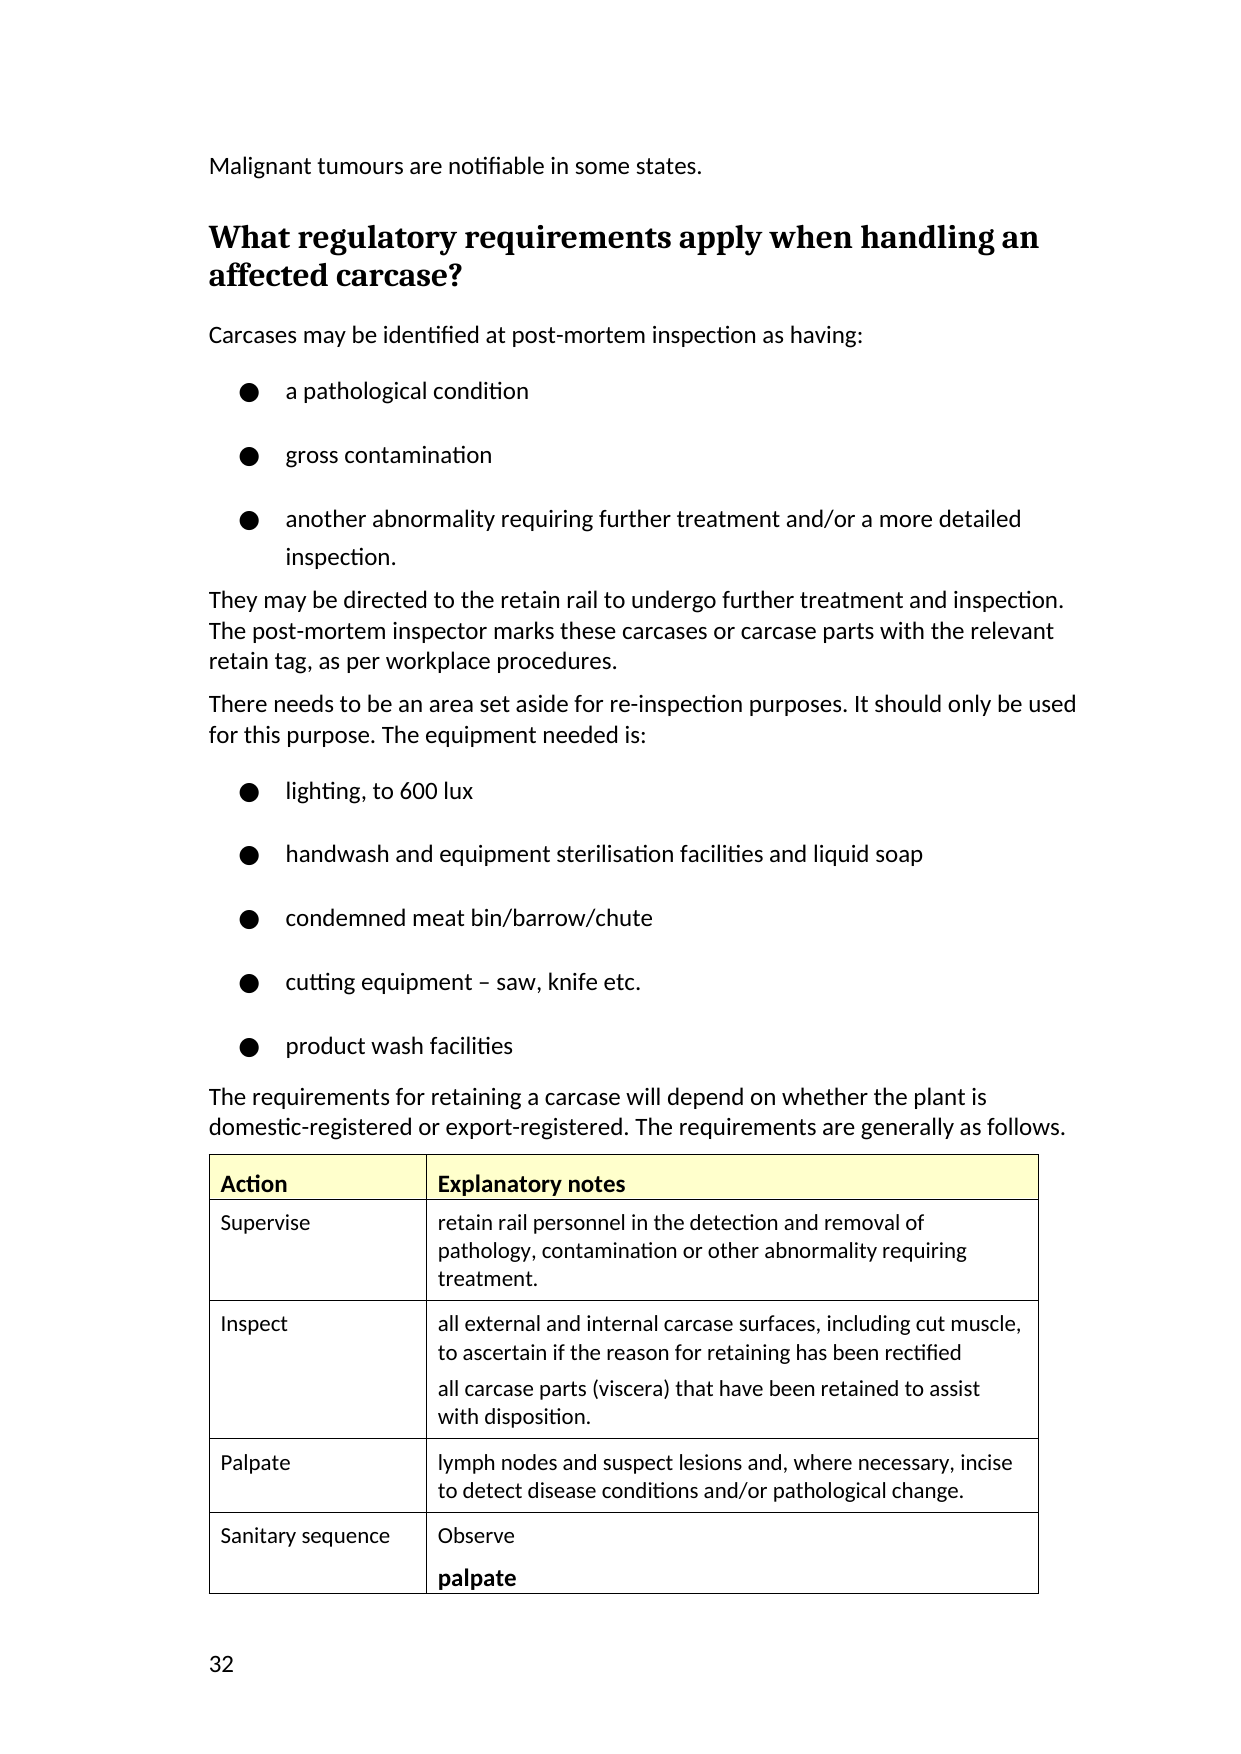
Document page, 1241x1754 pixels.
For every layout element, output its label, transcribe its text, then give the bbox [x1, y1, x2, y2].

text Malignant tumours are notifiable in some states. [208, 150, 1090, 181]
list gross contamination [238, 426, 1090, 478]
list cutting equipment – saw, knife etc. [238, 953, 1090, 1004]
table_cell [427, 1513, 1038, 1592]
table_cell Palpate [210, 1439, 426, 1512]
text There needs to be an area set aside for re-inspection purposes. It should only be used for this purpose. The equipment needed is: [208, 688, 1090, 749]
text They may be directed to the retain rail to undergo further treatment and inspection. The post-mortem inspector marks these carcases or carcase parts with the relevant retain tag, as per workplace procedures. [208, 584, 1090, 676]
text What regulatory requirements apply when handling an affected carcase? [208, 218, 1090, 295]
list handwash and equipment sterilisation facilities and liquid soap [238, 826, 1090, 877]
table_cell Inspect [210, 1301, 426, 1438]
table_cell lymph nodes and suspect lesions and, where necessary, incise to detect disease conditions and/or pathological change. [427, 1439, 1038, 1512]
table_cell Supervise [210, 1200, 426, 1300]
table_header Explanatory notes [427, 1155, 1038, 1198]
table_header Action [210, 1155, 426, 1198]
text The requirements for retaining a carcase will depend on whether the plant is domestic-registered or export-registered. The requirements are generally as follows. [208, 1081, 1090, 1142]
table_cell retain rail personnel in the detection and removal of pathology, contamination or other abnormality requiring treatment. [427, 1200, 1038, 1300]
list condemned meat bin/barrow/chute [238, 889, 1090, 941]
table_cell Sanitary sequence [210, 1513, 426, 1592]
table_cell all external and internal carcase surfaces, including cut muscle, to ascertain if the reason for retaining has been rectified all carcase parts (viscera) that have been retained to assist with disposition. [427, 1301, 1038, 1438]
list lighting, to 600 lux [238, 762, 1090, 813]
list a pathological condition [238, 363, 1090, 414]
list another abnormality requiring further treatment and/or a more detailed inspection. [238, 490, 1090, 572]
list product wash facilities [238, 1017, 1090, 1068]
text Carcases may be identified at post-mortem inspection as having: [208, 320, 1090, 350]
